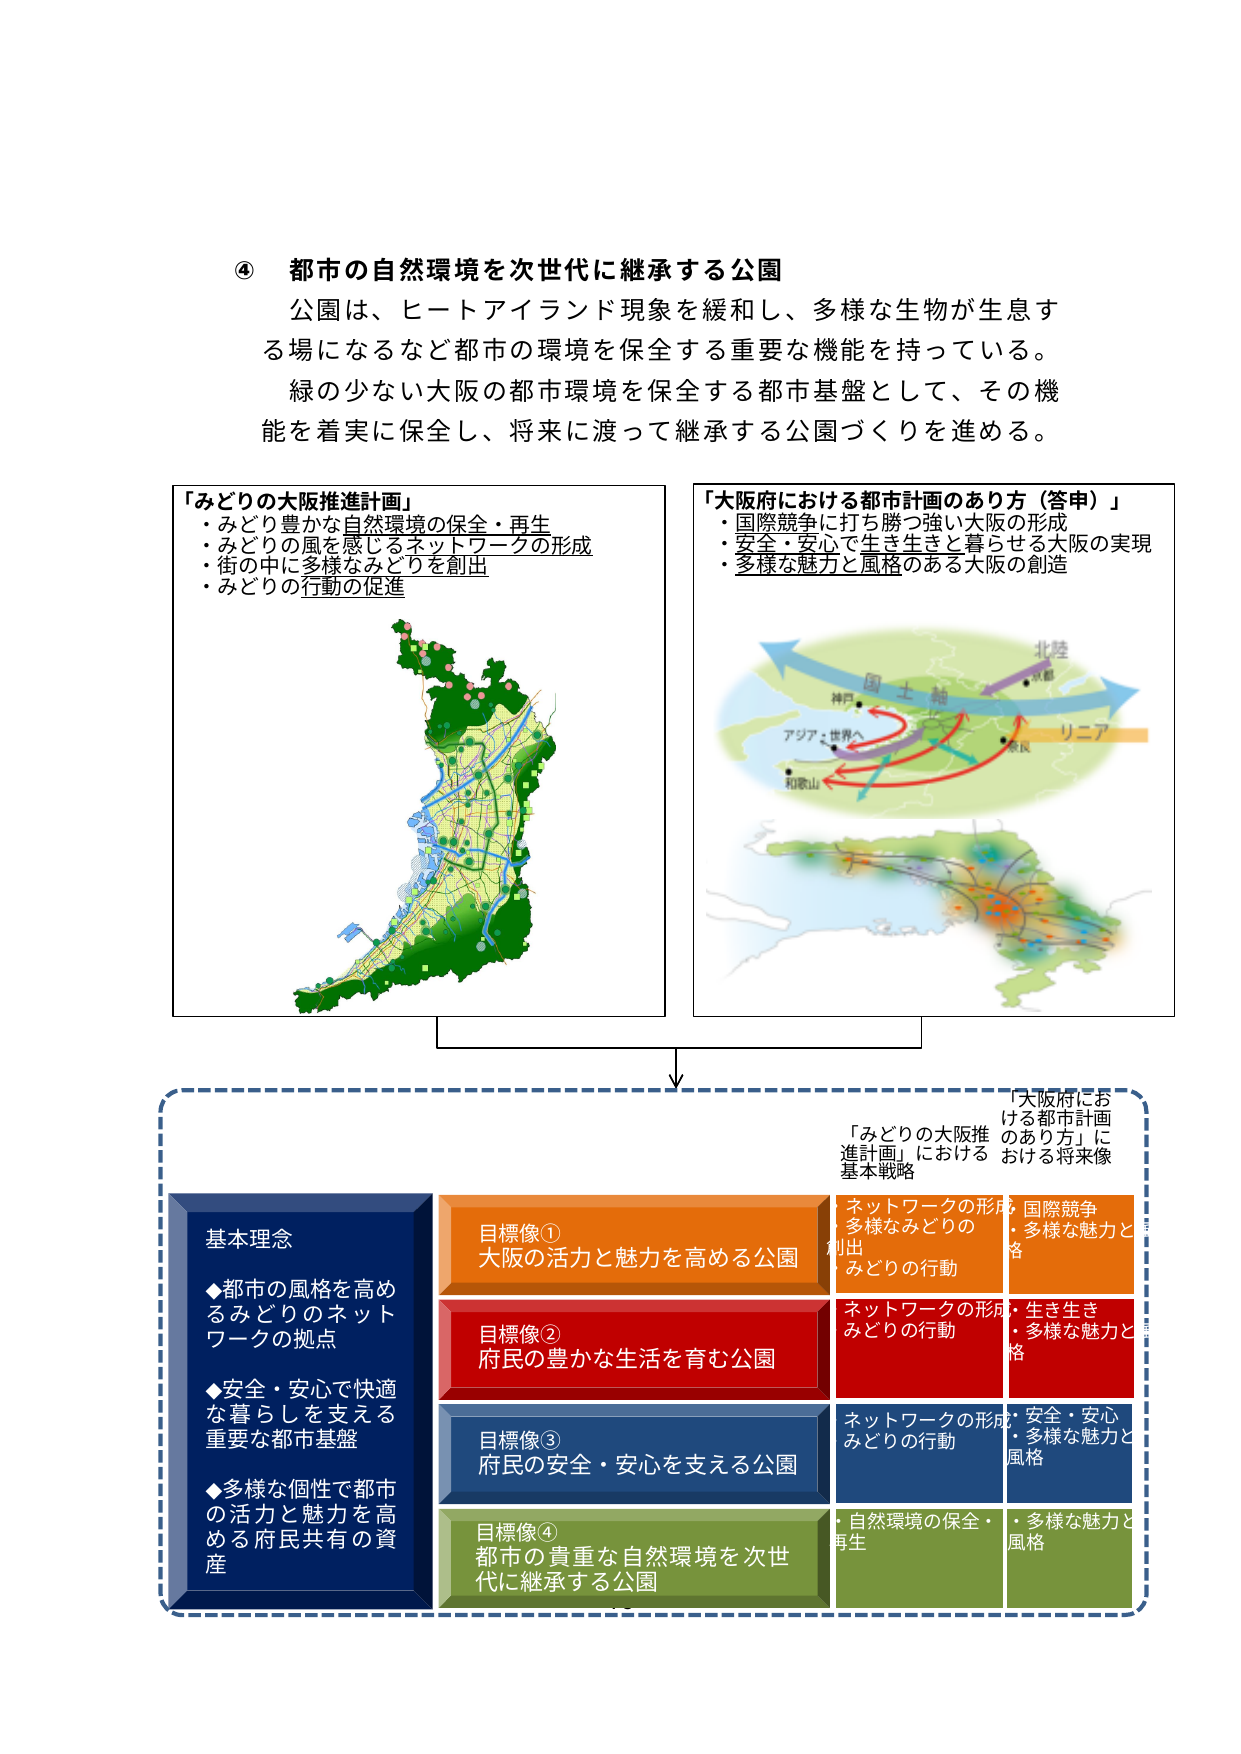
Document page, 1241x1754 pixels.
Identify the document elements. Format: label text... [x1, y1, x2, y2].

list 都市の自然環境を次世代に継承する公園 [223, 248, 1062, 289]
picture [706, 616, 1152, 1012]
text 公園は、ヒートアイランド現象を緩和し、多様な生物が生息する場になるなど都市の環境を保全する重要な機能を持っている。 [234, 289, 1062, 369]
text 緑の少ない大阪の都市環境を保全する都市基盤として、その機能を着実に保全し、将来に渡って継承する公園づくりを進める。 [234, 369, 1062, 449]
